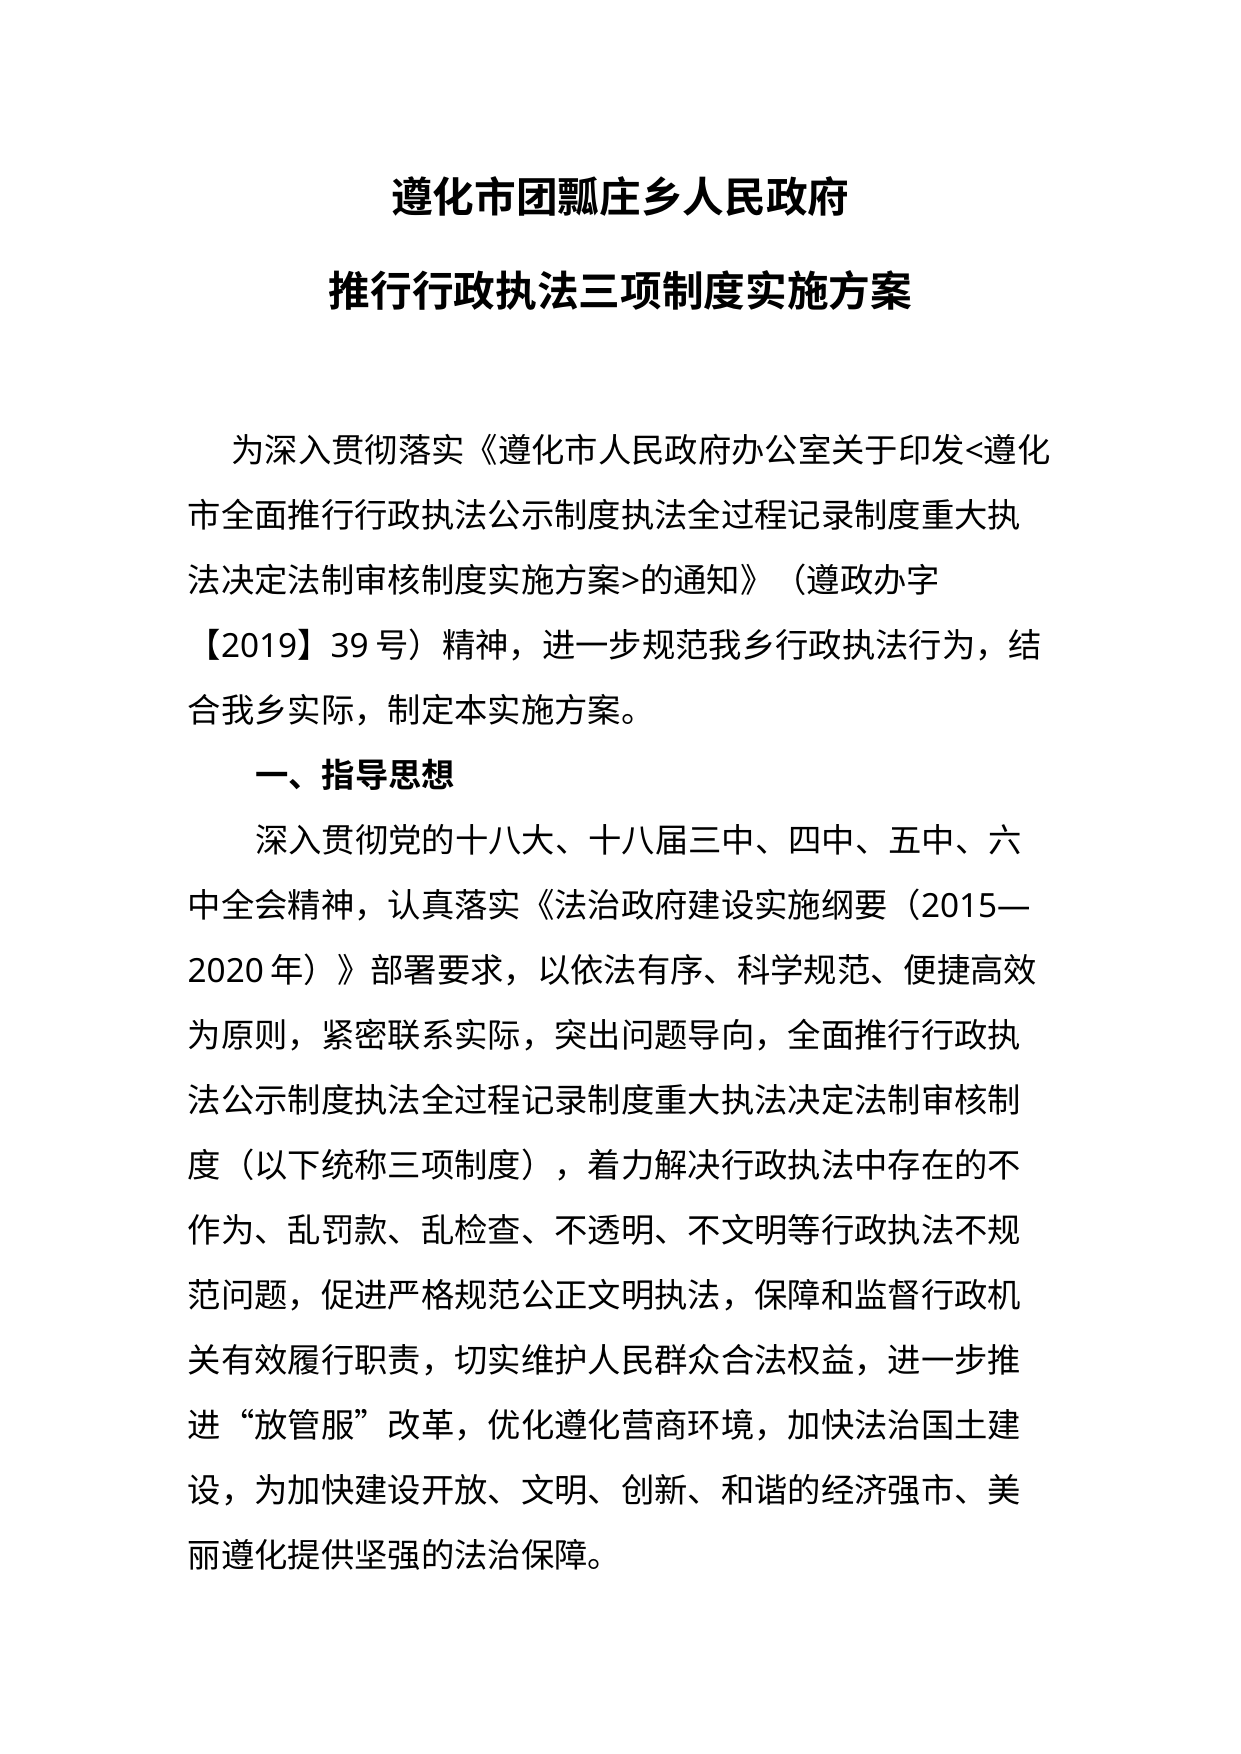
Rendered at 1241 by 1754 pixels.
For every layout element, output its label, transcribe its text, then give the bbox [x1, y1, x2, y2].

subtitle 遵化市团瓢庄乡人民政府 [187, 162, 1053, 227]
text 为深入贯彻落实《遵化市人民政府办公室关于印发<遵化市全面推行行政执法公示制度执法全过程记录制度重大执法决定法制审核制度实施方案>的通知》（遵政办字【2019】39号）精神，进一步规范我乡行政执法行为，结合我乡实际，制定本实施方案。 [187, 415, 1053, 740]
text 深入贯彻党的十八大、十八届三中、四中、五中、六中全会精神，认真落实《法治政府建设实施纲要（2015—2020年）》部署要求，以依法有序、科学规范、便捷高效为原则，紧密联系实际，突出问题导向，全面推行行政执法公示制度执法全过程记录制度重大执法决定法制审核制度（以下统称三项制度），着力解决行政执法中存在的不作为、乱罚款、乱检查、不透明、不文明等行政执法不规范问题，促进严格规范公正文明执法，保障和监督行政机关有效履行职责，切实维护人民群众合法权益，进一步推进“放管服”改革，优化遵化营商环境，加快法治国土建设，为加快建设开放、文明、创新、和谐的经济强市、美丽遵化提供坚强的法治保障。 [187, 805, 1053, 1585]
text 一、指导思想 [187, 740, 1053, 805]
subtitle 推行行政执法三项制度实施方案 [187, 256, 1053, 321]
